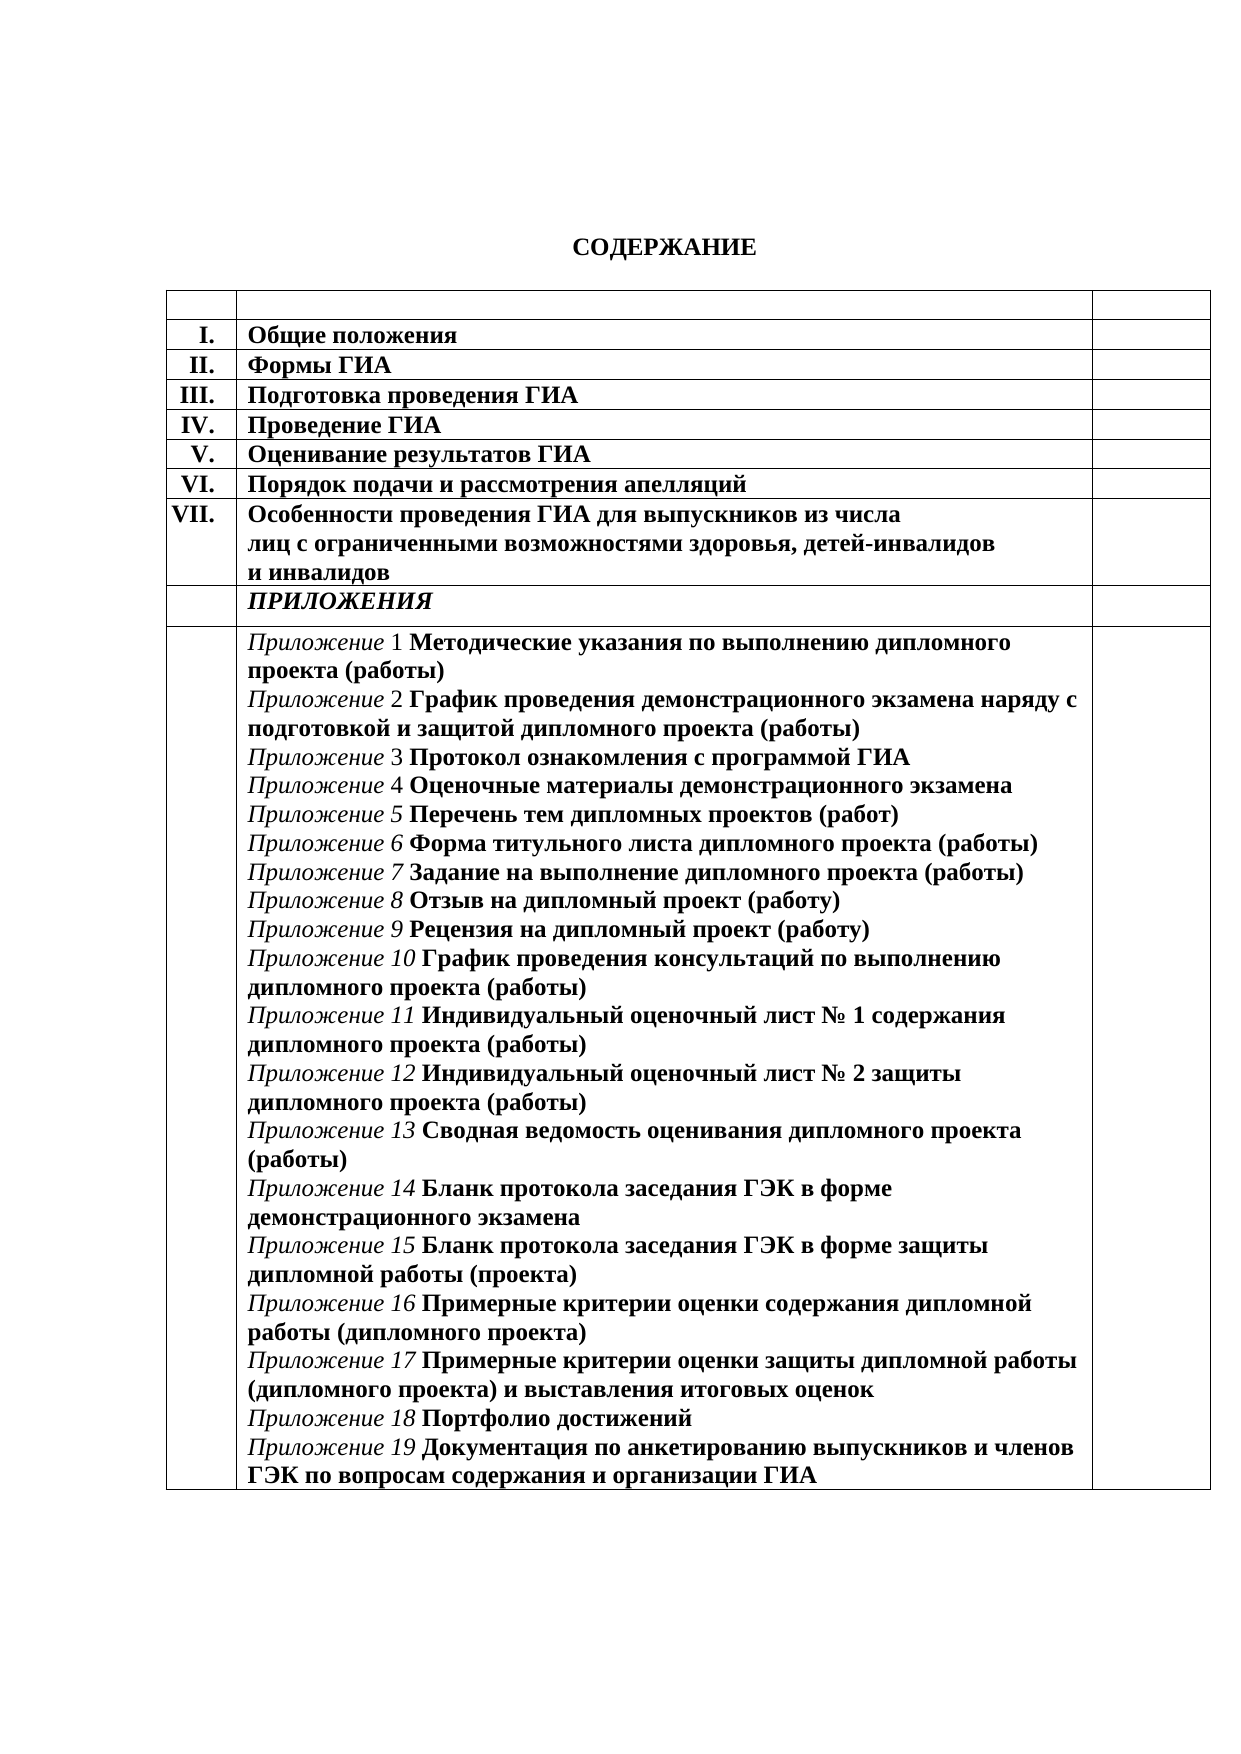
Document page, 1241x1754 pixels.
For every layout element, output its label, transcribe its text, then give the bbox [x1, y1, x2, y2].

table_cell Общие положения [237, 320, 1092, 349]
table_cell [1093, 410, 1210, 438]
table_cell Формы ГИА [237, 350, 1092, 379]
table_cell [1093, 320, 1210, 349]
table_cell ПРИЛОЖЕНИЯ [237, 586, 1092, 626]
table_header [237, 291, 1092, 319]
table_cell [167, 440, 236, 468]
table_header [1093, 291, 1210, 319]
table_cell [167, 380, 236, 409]
table_cell [1093, 469, 1210, 498]
table_cell Приложение 1 Методические указания по выполнению дипломного проекта (работы) Приложение 2 График проведения демонстрационного экзамена наряду с подготовкой и защитой дипломного проекта (работы) Приложение 3 Протокол ознакомления с программой ГИА Приложение 4 Оценочные материалы демонстрационного экзамена Приложение 5 Перечень тем дипломных проектов (работ) Приложение 6 Форма титульного листа дипломного проекта (работы) Приложение 7 Задание на выполнение дипломного проекта (работы) Приложение 8 Отзыв на дипломный проект (работу) Приложение 9 Рецензия на дипломный проект (работу) Приложение 10 График проведения консультаций по выполнению дипломного проекта (работы) Приложение 11 Индивидуальный оценочный лист № 1 содержания дипломного проекта (работы) Приложение 12 Индивидуальный оценочный лист № 2 защиты дипломного проекта (работы) Приложение 13 Сводная ведомость оценивания дипломного проекта (работы) Приложение 14 Бланк протокола заседания ГЭК в форме демонстрационного экзамена Приложение 15 Бланк протокола заседания ГЭК в форме защиты дипломной работы (проекта) Приложение 16 Примерные критерии оценки содержания дипломной работы (дипломного проекта) Приложение 17 Примерные критерии оценки защиты дипломной работы (дипломного проекта) и выставления итоговых оценок Приложение 18 Портфолио достижений Приложение 19 Документация по анкетированию выпускников и членов ГЭК по вопросам содержания и организации ГИА [237, 627, 1092, 1489]
table_cell [167, 320, 236, 349]
table_cell [167, 350, 236, 379]
table_header [167, 291, 236, 319]
table_cell Проведение ГИА [237, 410, 1092, 438]
table_cell [167, 586, 236, 626]
table_cell [1093, 627, 1210, 1489]
table_cell [167, 627, 236, 1489]
table_cell [1093, 440, 1210, 468]
table_cell [1093, 499, 1210, 585]
table_cell [1093, 380, 1210, 409]
table_cell Оценивание результатов ГИА [237, 440, 1092, 468]
table_cell [167, 469, 236, 498]
table_cell Особенности проведения ГИА для выпускников из числа лиц с ограниченными возможностями здоровья, детей-инвалидов и инвалидов [237, 499, 1092, 585]
table_cell [1093, 350, 1210, 379]
text СОДЕРЖАНИЕ [177, 232, 1152, 261]
table_cell [167, 410, 236, 438]
table_cell Порядок подачи и рассмотрения апелляций [237, 469, 1092, 498]
table_cell [1093, 586, 1210, 626]
table_cell [167, 499, 236, 585]
table_cell Подготовка проведения ГИА [237, 380, 1092, 409]
